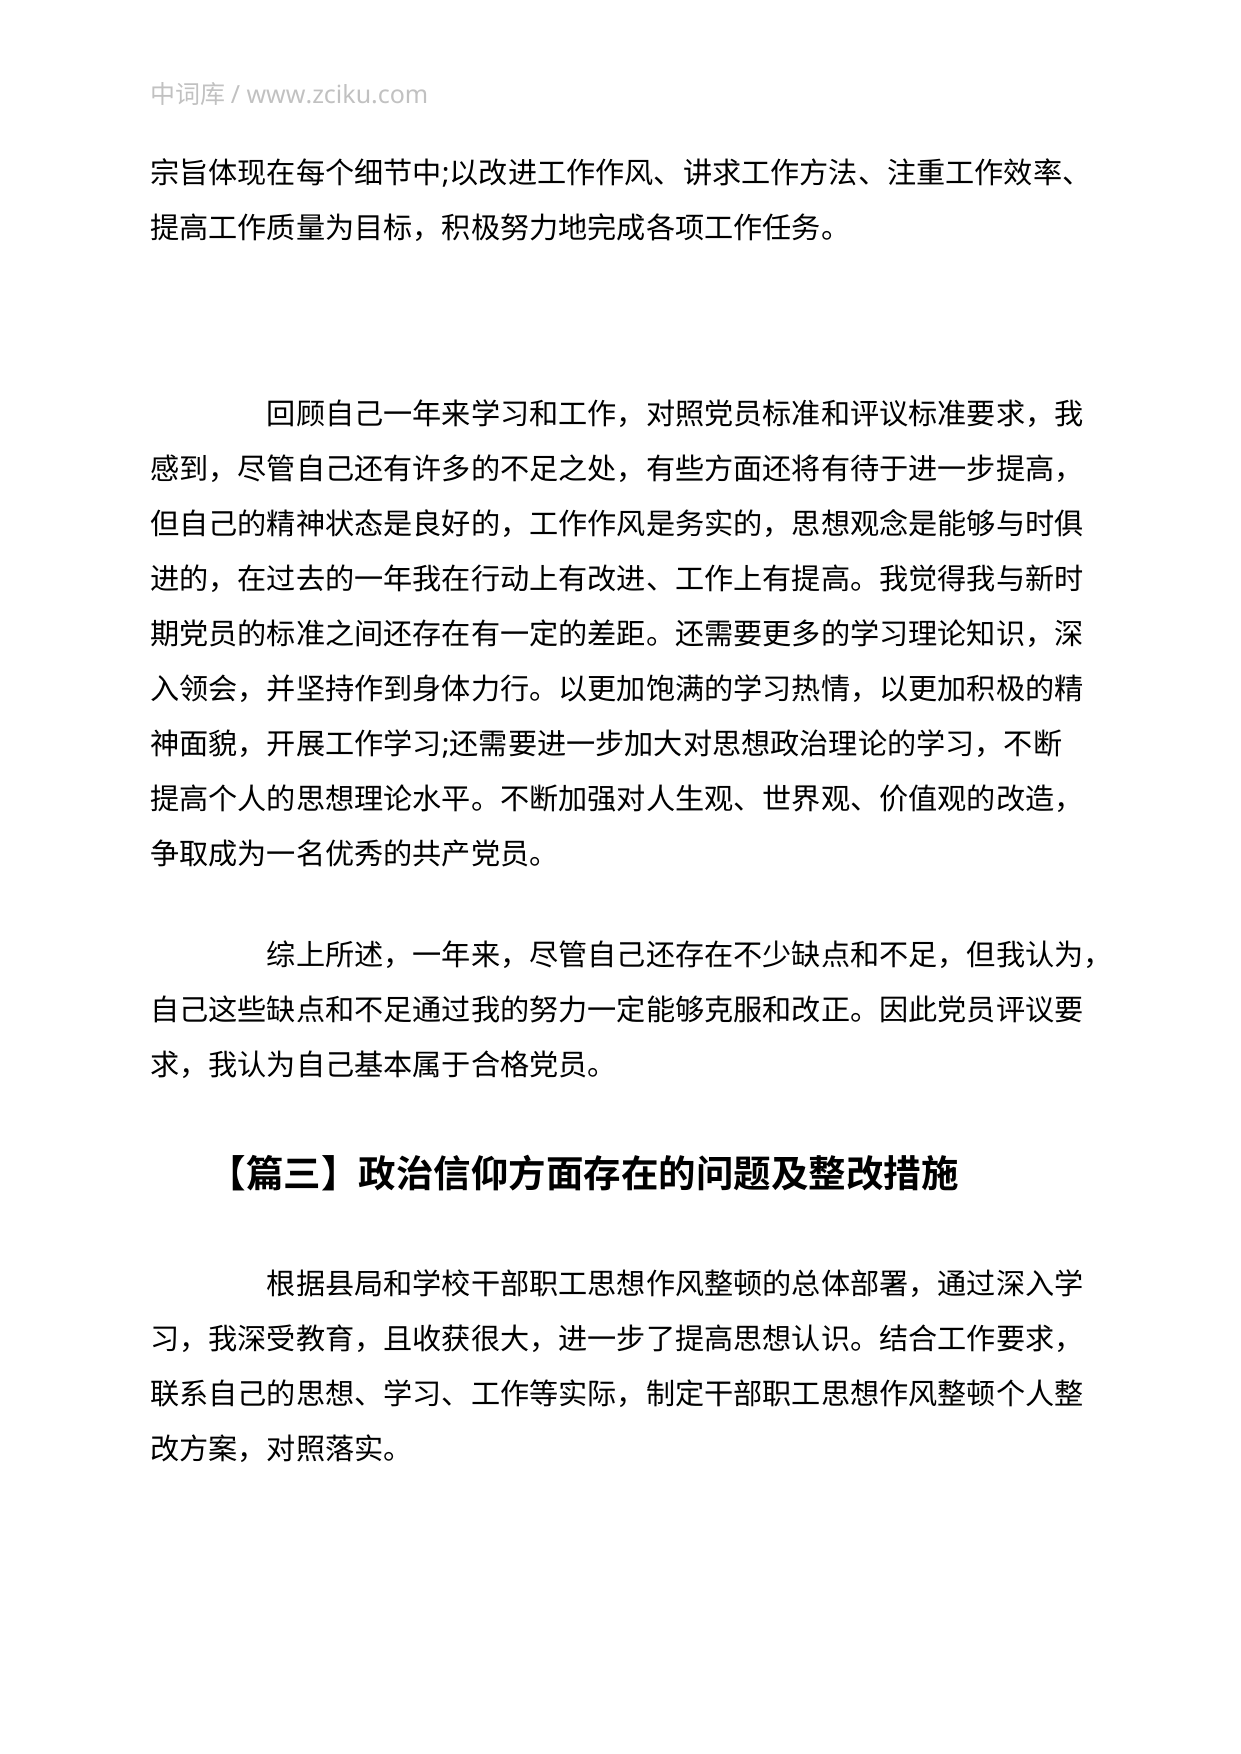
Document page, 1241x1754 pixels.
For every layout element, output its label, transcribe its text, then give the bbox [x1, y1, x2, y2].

text 综上所述，一年来，尽管自己还存在不少缺点和不足，但我认为，自己这些缺点和不足通过我的努力一定能够克服和改正。因此党员评议要求，我认为自己基本属于合格党员。 [150, 932, 1090, 1084]
text 回顾自己一年来学习和工作，对照党员标准和评议标准要求，我感到，尽管自己还有许多的不足之处，有些方面还将有待于进一步提高，但自己的精神状态是良好的，工作作风是务实的，思想观念是能够与时俱进的，在过去的一年我在行动上有改进、工作上有提高。我觉得我与新时期党员的标准之间还存在有一定的差距。还需要更多的学习理论知识，深入领会，并坚持作到身体力行。以更加饱满的学习热情，以更加积极的精神面貌，开展工作学习;还需要进一步加大对思想政治理论的学习，不断提高个人的思想理论水平。不断加强对人生观、世界观、价值观的改造，争取成为一名优秀的共产党员。 [150, 391, 1090, 872]
text 【篇三】政治信仰方面存在的问题及整改措施 [150, 1143, 1090, 1198]
text 根据县局和学校干部职工思想作风整顿的总体部署，通过深入学习，我深受教育，且收获很大，进一步了提高思想认识。结合工作要求，联系自己的思想、学习、工作等实际，制定干部职工思想作风整顿个人整改方案，对照落实。 [150, 1261, 1090, 1468]
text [150, 150, 1090, 247]
